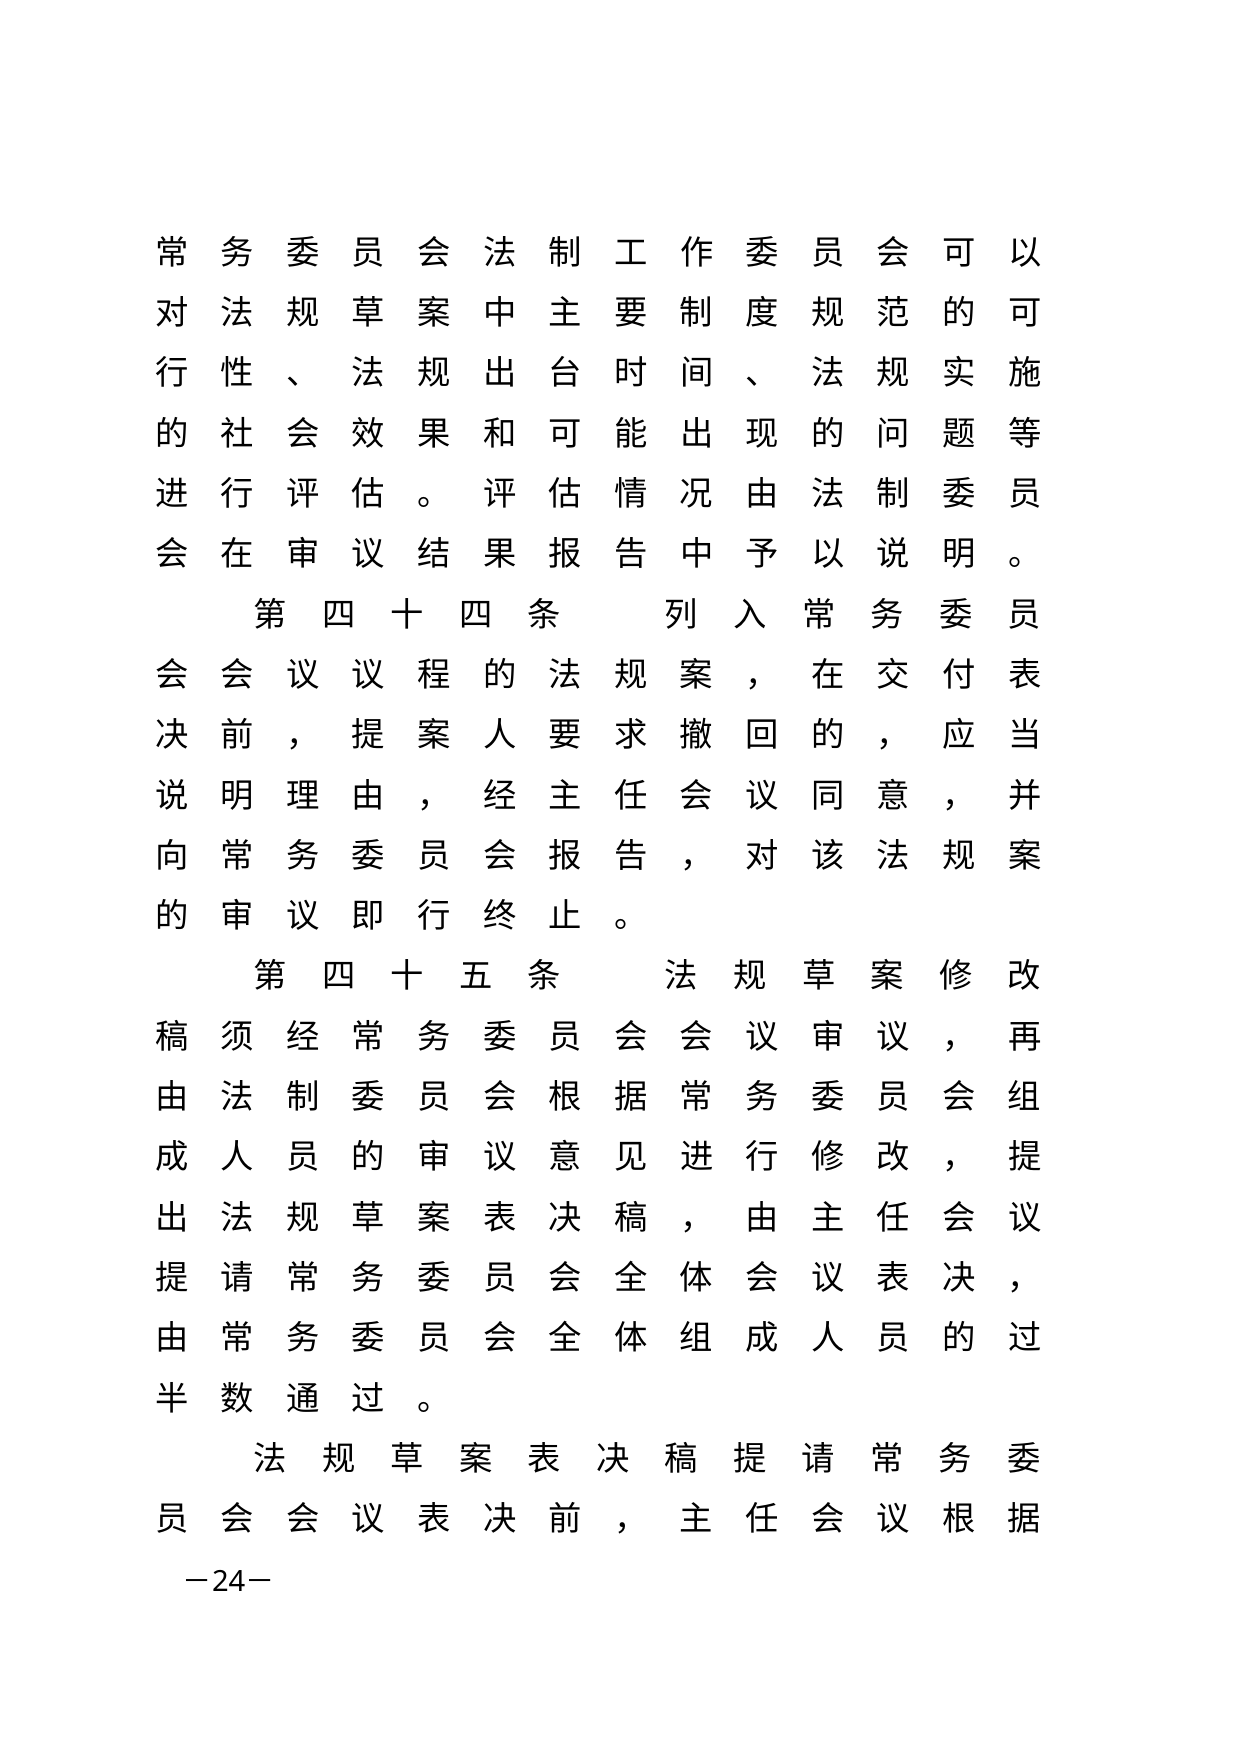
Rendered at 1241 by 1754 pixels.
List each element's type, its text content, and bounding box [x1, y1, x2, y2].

text 第四十五条 法规草案修改稿须经常务委员会会议审议，再由法制委员会根据常务委员会组成人员的审议意见进行修改，提出法规草案表决稿，由主任会议提请常务委员会全体会议表决，由常务委员会全体组成人员的过半数通过。 [155, 943, 1073, 1426]
text 法规草案表决稿提请常务委员会会议表决前，主任会议根据常务委员会会议审议的情况，可以决定将个别意见分歧较大的重要条款先行提请常务委员会会议单独表决。 [155, 1426, 1073, 1546]
text 第四十三条 拟提请常务委员会会议审议通过的法规案，在法制委员会提出审议结果报告前，常务委员会法制工作委员会可以对法规草案中主要制度规范的可行性、法规出台时间、法规实施的社会效果和可能出现的问题等进行评估。评估情况由法制委员会在审议结果报告中予以说明。 [155, 219, 1073, 581]
text 第四十四条 列入常务委员会会议议程的法规案，在交付表决前，提案人要求撤回的，应当说明理由，经主任会议同意，并向常务委员会报告，对该法规案的审议即行终止。 [155, 581, 1073, 943]
